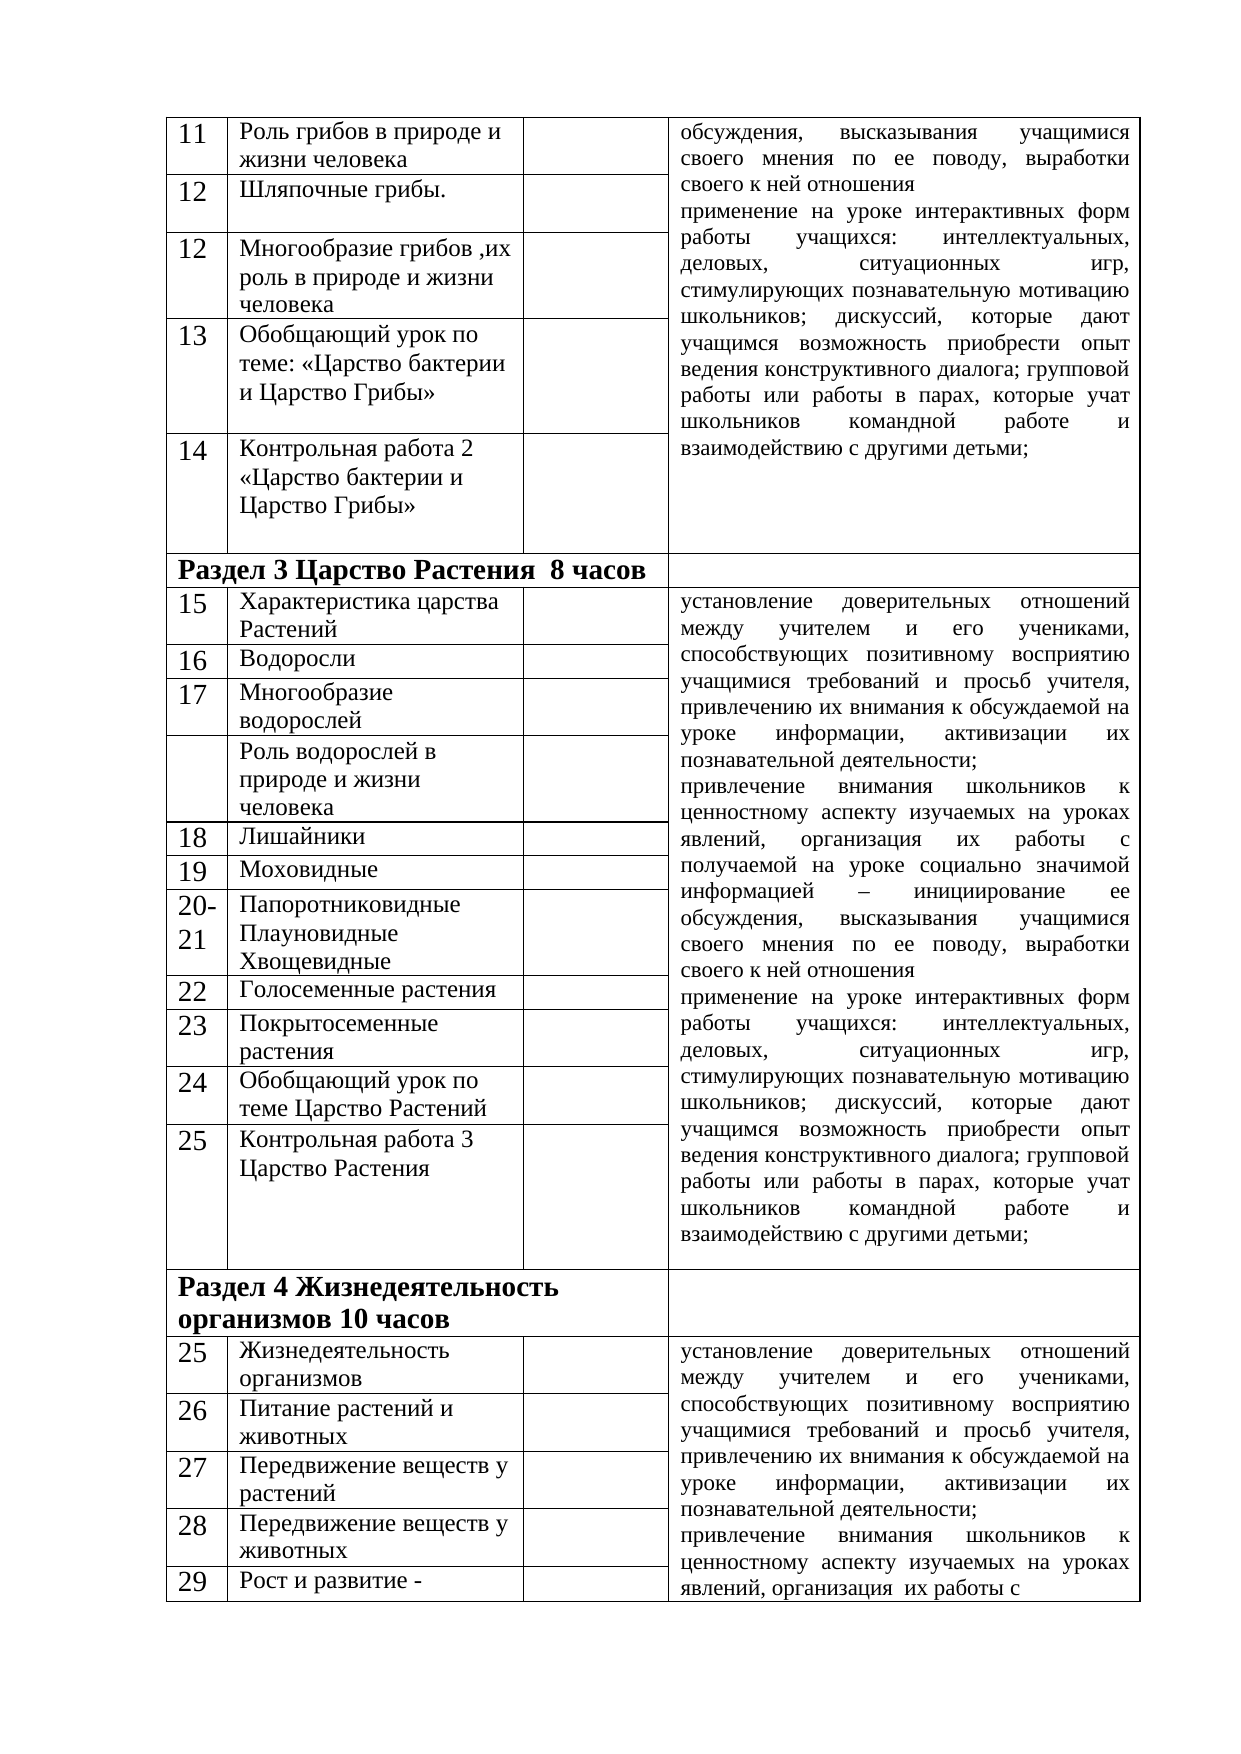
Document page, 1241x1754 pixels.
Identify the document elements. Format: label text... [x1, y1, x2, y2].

table_cell [524, 736, 668, 821]
table_cell Обобщающий урок по теме Царство Растений [228, 1067, 523, 1123]
table_cell [524, 1125, 668, 1269]
table_cell 12 [167, 233, 227, 318]
table_cell 23 [167, 1010, 227, 1066]
table_cell Питание растений и животных [228, 1394, 523, 1451]
table_cell Водоросли [228, 645, 523, 677]
table_cell 14 [167, 434, 227, 553]
table_cell Характеристика царства Растений [228, 588, 523, 644]
table_cell Передвижение веществ у растений [228, 1452, 523, 1508]
table_cell Роль водорослей в природе и жизни человека [228, 736, 523, 821]
table_cell установление доверительных отношений между учителем и его учениками, способствующих позитивному восприятию учащимися требований и просьб учителя, привлечению их внимания к обсуждаемой на уроке информации, активизации их познавательной деятельности; привлечение внимания школьников к ценностному аспекту изучаемых на уроках явлений, организация их работы с [669, 1337, 1139, 1601]
table_cell [524, 679, 668, 735]
table_header Роль грибов в природе и жизни человека [228, 118, 523, 174]
table_cell Шляпочные грибы. [228, 175, 523, 232]
table_cell 27 [167, 1452, 227, 1508]
table_cell Покрытосеменные растения [228, 1010, 523, 1066]
table_cell Многообразие грибов ,их роль в природе и жизни человека [228, 233, 523, 318]
table_cell [524, 319, 668, 433]
table_cell [524, 588, 668, 644]
table_cell Рост и развитие - [228, 1567, 523, 1601]
table_cell [524, 823, 668, 855]
table_cell 26 [167, 1394, 227, 1451]
table_cell 20- 21 [167, 890, 227, 975]
table_cell Многообразие водорослей [228, 679, 523, 735]
table_cell 25 [167, 1125, 227, 1269]
table_header 11 [167, 118, 227, 174]
table_cell установление доверительных отношений между учителем и его учениками, способствующих позитивному восприятию учащимися требований и просьб учителя, привлечению их внимания к обсуждаемой на уроке информации, активизации их познавательной деятельности; привлечение внимания школьников к ценностному аспекту изучаемых на уроках явлений, организация их работы с получаемой на уроке социально значимой информацией – инициирование ее обсуждения, высказывания учащимися своего мнения по ее поводу, выработки своего к ней отношения применение на уроке интерактивных форм работы учащихся: интеллектуальных, деловых, ситуационных игр, стимулирующих познавательную мотивацию школьников; дискуссий, которые дают учащимся возможность приобрести опыт ведения конструктивного диалога; групповой работы или работы в парах, которые учат школьников командной работе и взаимодействию с другими детьми; [669, 588, 1139, 1269]
table_cell [669, 1270, 1139, 1336]
table_cell 24 [167, 1067, 227, 1123]
table_cell Контрольная работа 3 Царство Растения [228, 1125, 523, 1269]
table_cell Раздел 4 Жизнедеятельность организмов 10 часов [167, 1270, 668, 1336]
table_cell Передвижение веществ у животных [228, 1509, 523, 1566]
table_cell [524, 1067, 668, 1123]
table_header [524, 118, 668, 174]
table_cell [524, 1567, 668, 1601]
table_cell [524, 645, 668, 677]
table_cell [524, 1337, 668, 1393]
table_cell Папоротниковидные Плауновидные Хвощевидные [228, 890, 523, 975]
table_cell Обобщающий урок по теме: «Царство бактерии и Царство Грибы» [228, 319, 523, 433]
table_cell [524, 434, 668, 553]
table_cell Голосеменные растения [228, 976, 523, 1009]
table_cell [524, 856, 668, 888]
table_cell [524, 1010, 668, 1066]
table_cell 22 [167, 976, 227, 1009]
table_cell 19 [167, 856, 227, 888]
table_cell 18 [167, 823, 227, 855]
table_cell 15 [167, 588, 227, 644]
table_cell 12 [167, 175, 227, 232]
table_cell [167, 736, 227, 821]
table_cell 17 [167, 679, 227, 735]
table_cell [524, 1394, 668, 1451]
table_cell [524, 175, 668, 232]
table_cell 13 [167, 319, 227, 433]
table_cell [524, 1509, 668, 1566]
table_cell [524, 233, 668, 318]
table_cell Раздел 3 Царство Растения 8 часов [167, 554, 668, 587]
table_cell 28 [167, 1509, 227, 1566]
table_cell [524, 1452, 668, 1508]
table_header обсуждения, высказывания учащимися своего мнения по ее поводу, выработки своего к ней отношения применение на уроке интерактивных форм работы учащихся: интеллектуальных, деловых, ситуационных игр, стимулирующих познавательную мотивацию школьников; дискуссий, которые дают учащимся возможность приобрести опыт ведения конструктивного диалога; групповой работы или работы в парах, которые учат школьников командной работе и взаимодействию с другими детьми; [669, 118, 1139, 553]
table_cell Лишайники [228, 823, 523, 855]
table_cell [524, 976, 668, 1009]
table_cell 29 [167, 1567, 227, 1601]
table_cell 25 [167, 1337, 227, 1393]
table_cell Моховидные [228, 856, 523, 888]
table_cell Контрольная работа 2 «Царство бактерии и Царство Грибы» [228, 434, 523, 553]
table_cell 16 [167, 645, 227, 677]
table_cell Жизнедеятельность организмов [228, 1337, 523, 1393]
table_cell [669, 554, 1139, 587]
table_cell [524, 890, 668, 975]
